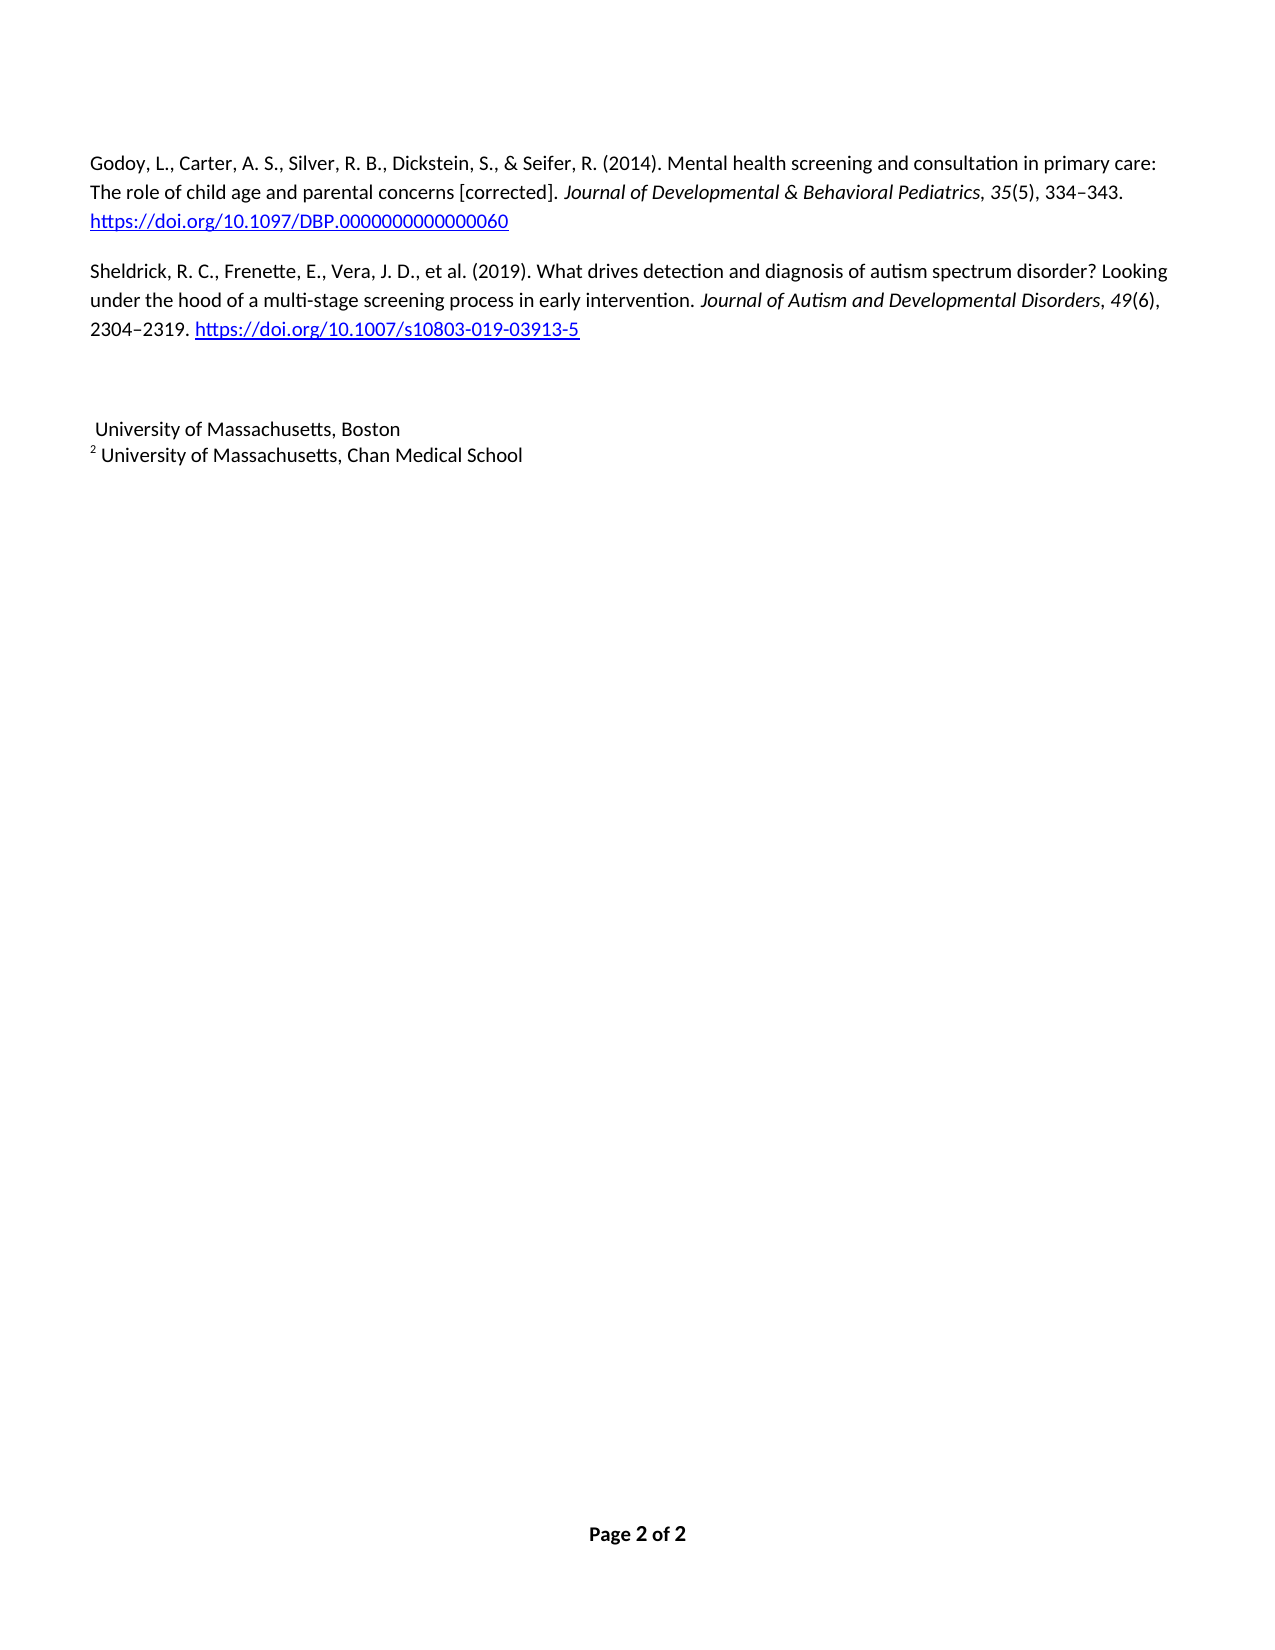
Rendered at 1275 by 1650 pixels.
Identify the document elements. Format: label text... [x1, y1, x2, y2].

text 2 University of Massachusetts, Chan Medical School [90, 442, 1185, 467]
text Godoy, L., Carter, A. S., Silver, R. B., Dickstein, S., & Seifer, R. (2014). Mental health screening and consultation in primary care: The role of child age and parental concerns [corrected]. Journal of Developmental & Behavioral Pediatrics, 35(5), 334–343. https://doi.org/10.1097/DBP.0000000000000060 [90, 150, 1185, 234]
text University of Massachusetts, Boston [90, 417, 1185, 442]
text Sheldrick, R. C., Frenette, E., Vera, J. D., et al. (2019). What drives detection and diagnosis of autism spectrum disorder? Looking under the hood of a multi-stage screening process in early intervention. Journal of Autism and Developmental Disorders, 49(6), 2304–2319. https://doi.org/10.1007/s10803-019-03913-5 [90, 258, 1185, 342]
